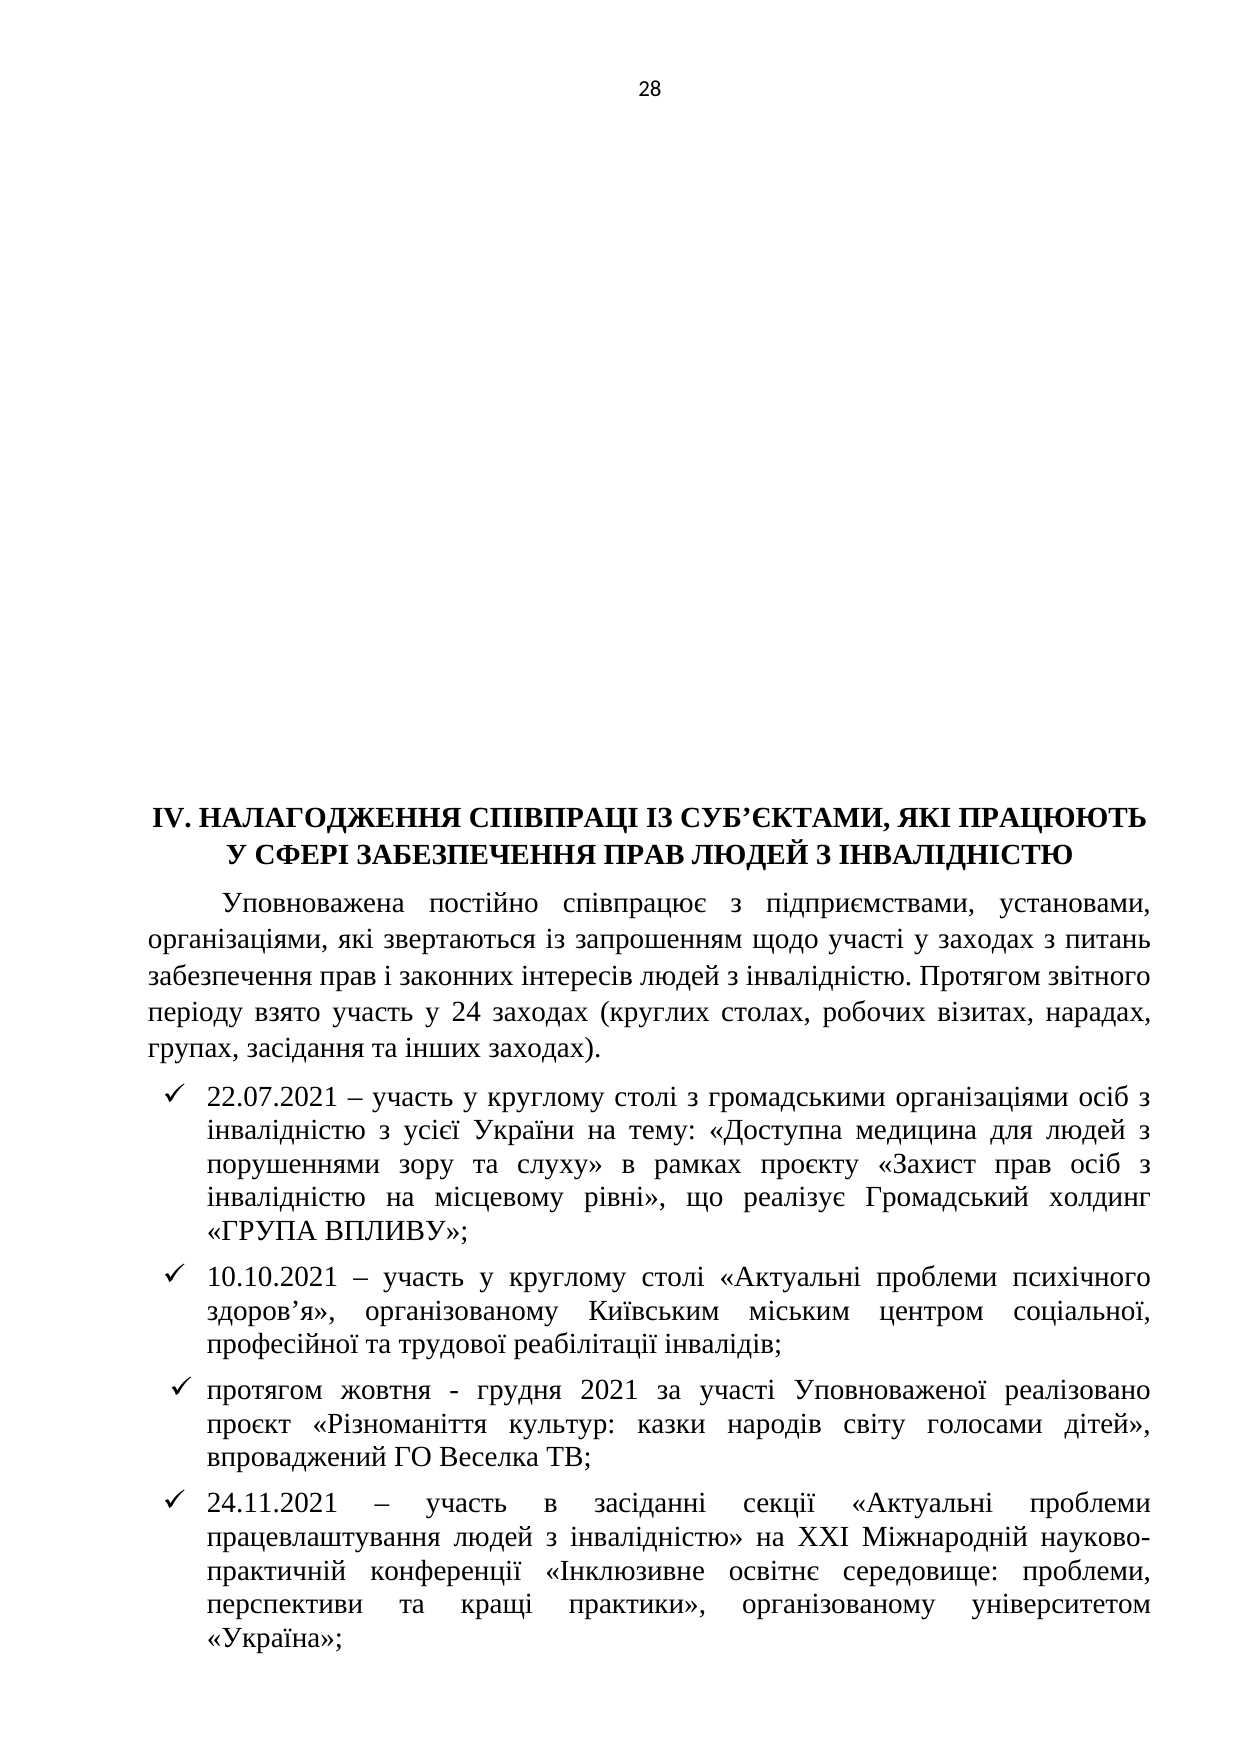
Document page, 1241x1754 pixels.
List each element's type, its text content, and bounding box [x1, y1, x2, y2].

list 10.10.2021 – участь у круглому столі «Актуальні проблеми психічного здоров’я», організованому Київським міським центром соціальної, професійної та трудової реабілітації інвалідів; [162, 1259, 1152, 1360]
list 24.11.2021 – участь в засіданні секції «Актуальні проблеми працевлаштування людей з інвалідністю» на XXI Міжнародній науково-практичній конференції «Інклюзивне освітнє середовище: проблеми, перспективи та кращі практики», організованому університетом «Україна»; [162, 1485, 1152, 1653]
list протягом жовтня - грудня 2021 за участі Уповноваженої реалізовано проєкт «Різноманіття культур: казки народів світу голосами дітей», впроваджений ГО Веселка ТВ; [169, 1372, 1152, 1473]
list 22.07.2021 – участь у круглому столі з громадськими організаціями осіб з інвалідністю з усієї України на тему: «Доступна медицина для людей з порушеннями зору та слуху» в рамках проєкту «Захист прав осіб з інвалідністю на місцевому рівні», що реалізує Громадський холдинг «ГРУПА ВПЛИВУ»; [162, 1079, 1152, 1246]
text IV. НАЛАГОДЖЕННЯ СПІВПРАЦІ ІЗ СУБ’ЄКТАМИ, ЯКІ ПРАЦЮЮТЬ У СФЕРІ ЗАБЕЗПЕЧЕННЯ ПРАВ ЛЮДЕЙ З ІНВАЛІДНІСТЮ [148, 801, 1152, 870]
text Уповноважена постійно співпрацює з підприємствами, установами, організаціями, які звертаються із запрошенням щодо участі у заходах з питань забезпечення прав і законних інтересів людей з інвалідністю. Протягом звітного періоду взято участь у 24 заходах (круглих столах, робочих візитах, нарадах, групах, засідання та інших заходах). [148, 885, 1152, 1063]
